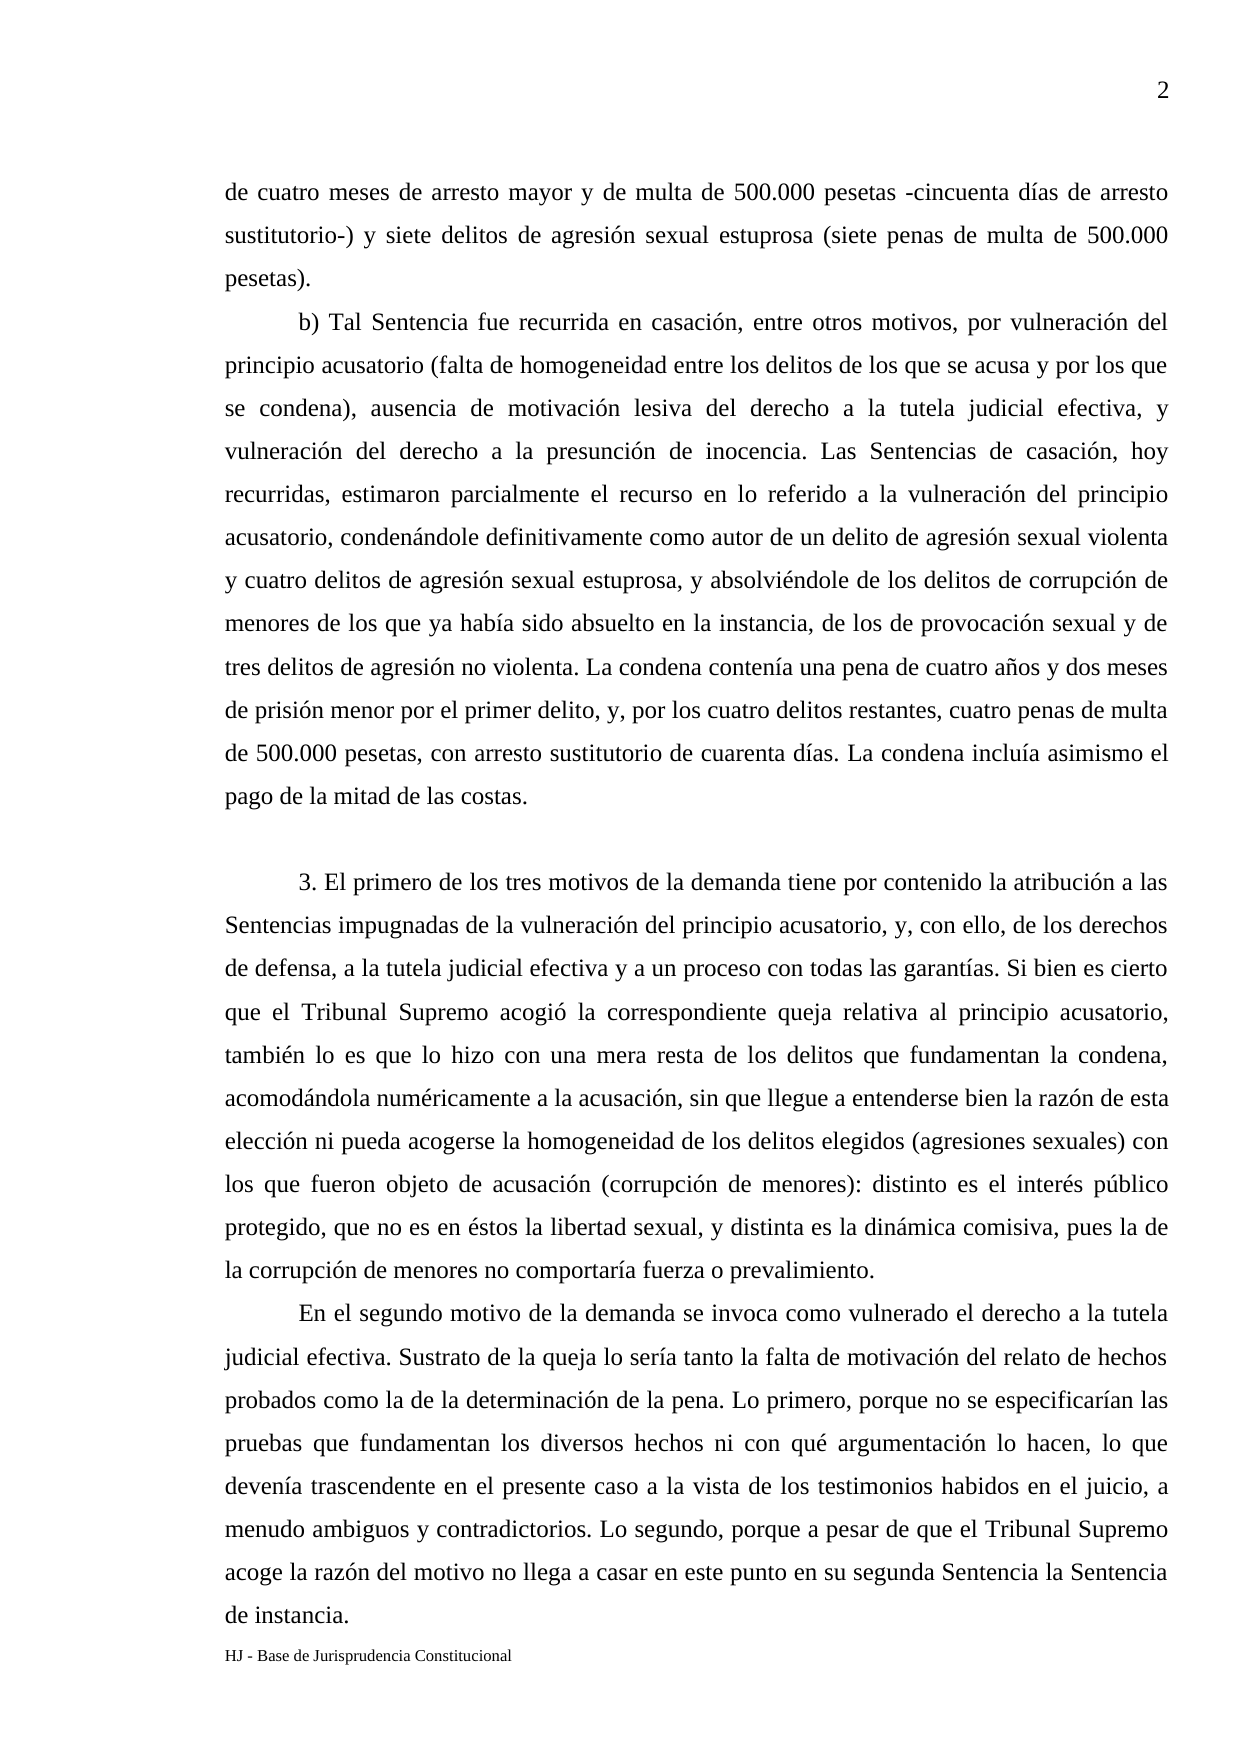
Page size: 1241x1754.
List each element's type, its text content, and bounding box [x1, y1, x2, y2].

text b) Tal Sentencia fue recurrida en casación, entre otros motivos, por vulneración del principio acusatorio (falta de homogeneidad entre los delitos de los que se acusa y por los que se condena), ausencia de motivación lesiva del derecho a la tutela judicial efectiva, y vulneración del derecho a la presunción de inocencia. Las Sentencias de casación, hoy recurridas, estimaron parcialmente el recurso en lo referido a la vulneración del principio acusatorio, condenándole definitivamente como autor de un delito de agresión sexual violenta y cuatro delitos de agresión sexual estuprosa, y absolviéndole de los delitos de corrupción de menores de los que ya había sido absuelto en la instancia, de los de provocación sexual y de tres delitos de agresión no violenta. La condena contenía una pena de cuatro años y dos meses de prisión menor por el primer delito, y, por los cuatro delitos restantes, cuatro penas de multa de 500.000 pesetas, con arresto sustitutorio de cuarenta días. La condena incluía asimismo el pago de la mitad de las costas. [224, 307, 1169, 810]
text 3. El primero de los tres motivos de la demanda tiene por contenido la atribución a las Sentencias impugnadas de la vulneración del principio acusatorio, y, con ello, de los derechos de defensa, a la tutela judicial efectiva y a un proceso con todas las garantías. Si bien es cierto que el Tribunal Supremo acogió la correspondiente queja relativa al principio acusatorio, también lo es que lo hizo con una mera resta de los delitos que fundamentan la condena, acomodándola numéricamente a la acusación, sin que llegue a entenderse bien la razón de esta elección ni pueda acogerse la homogeneidad de los delitos elegidos (agresiones sexuales) con los que fueron objeto de acusación (corrupción de menores): distinto es el interés público protegido, que no es en éstos la libertad sexual, y distinta es la dinámica comisiva, pues la de la corrupción de menores no comportaría fuerza o prevalimiento. [224, 867, 1169, 1284]
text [224, 177, 1169, 292]
text En el segundo motivo de la demanda se invoca como vulnerado el derecho a la tutela judicial efectiva. Sustrato de la queja lo sería tanto la falta de motivación del relato de hechos probados como la de la determinación de la pena. Lo primero, porque no se especificarían las pruebas que fundamentan los diversos hechos ni con qué argumentación lo hacen, lo que devenía trascendente en el presente caso a la vista de los testimonios habidos en el juicio, a menudo ambiguos y contradictorios. Lo segundo, porque a pesar de que el Tribunal Supremo acoge la razón del motivo no llega a casar en este punto en su segunda Sentencia la Sentencia de instancia. [224, 1298, 1169, 1629]
